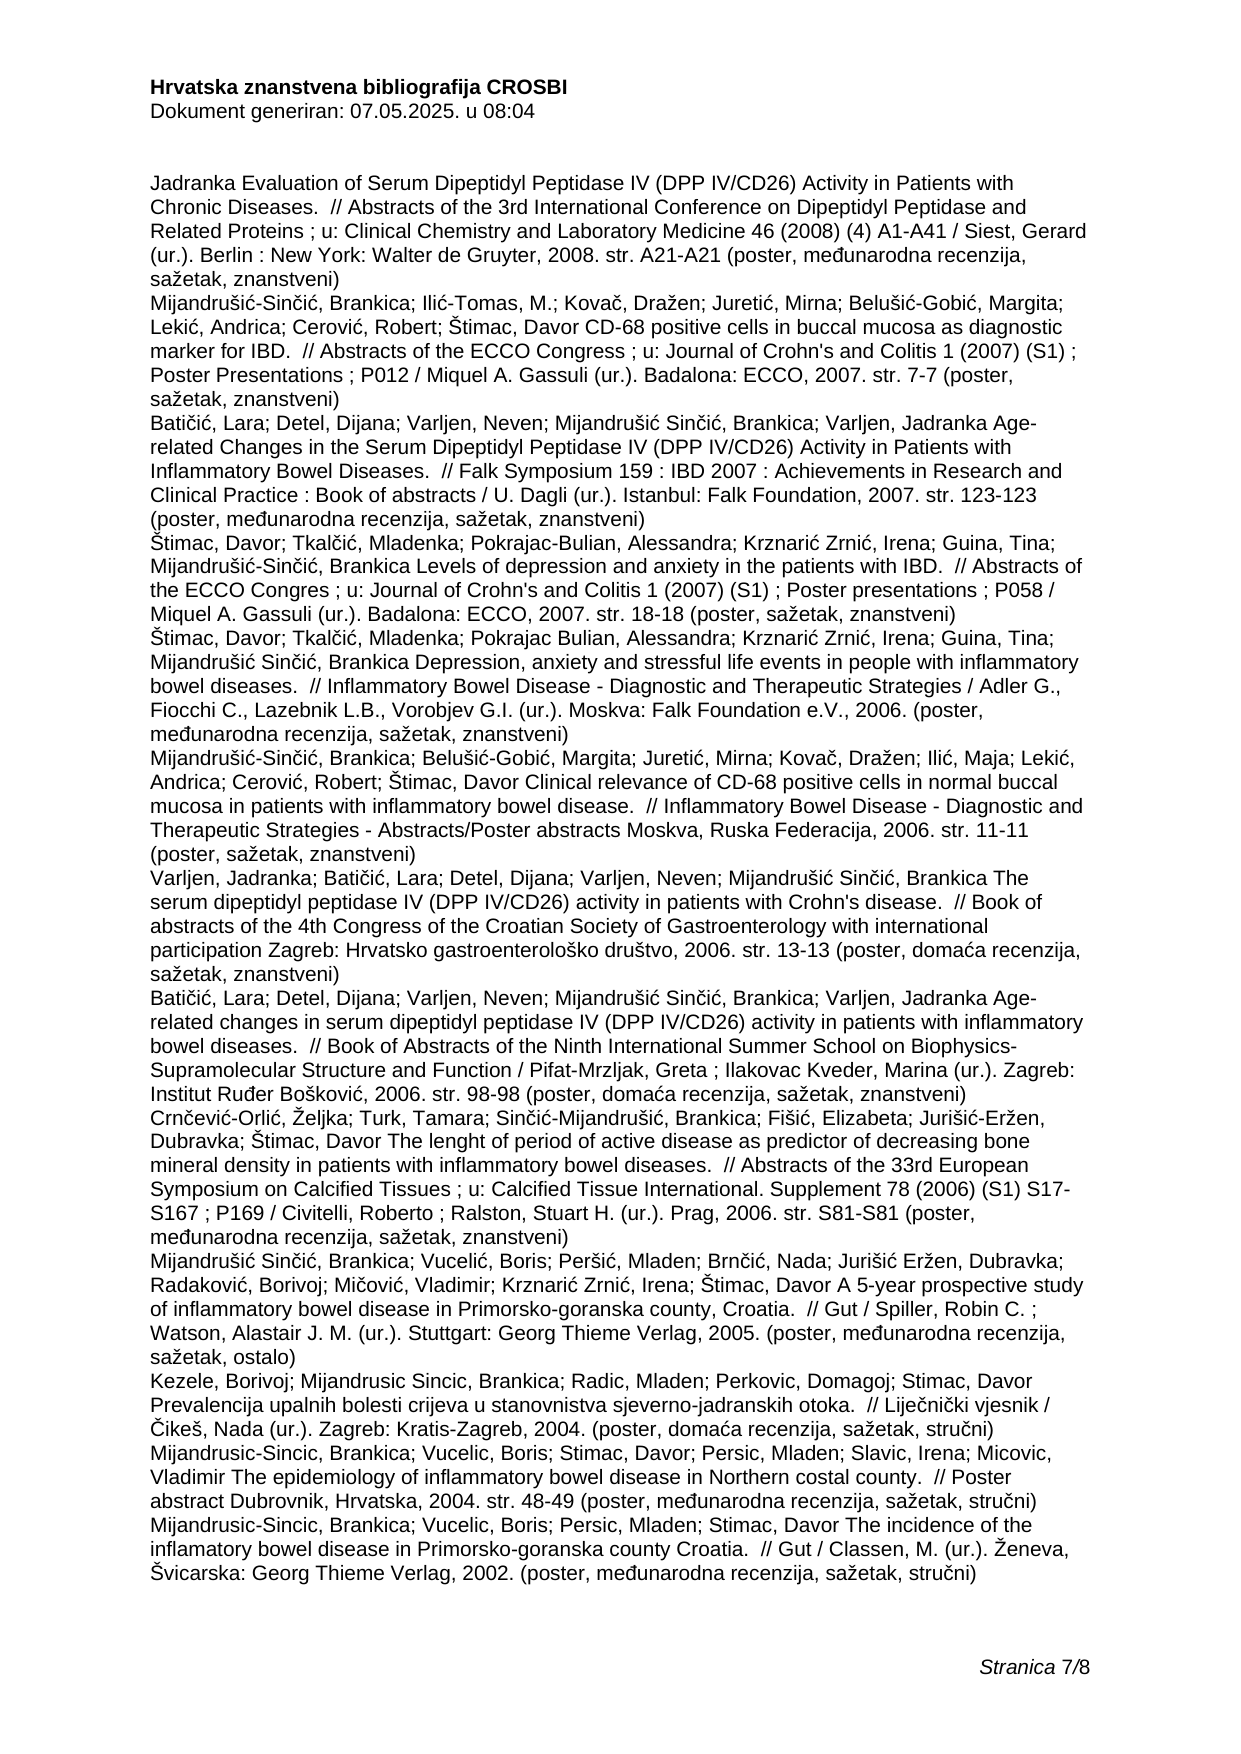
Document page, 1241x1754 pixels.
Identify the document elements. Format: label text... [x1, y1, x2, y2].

text Mijandrusic-Sincic, Brankica; Vucelic, Boris; Persic, Mladen; Stimac, Davor [150, 1513, 1090, 1584]
text Mijandrušić Sinčić, Brankica; Vucelić, Boris; Peršić, Mladen; Brnčić, Nada; Jurišić Eržen, Dubravka; Radaković, Borivoj; Mičović, Vladimir; Krznarić Zrnić, Irena; Štimac, Davor [150, 1249, 1090, 1369]
text Crnčević-Orlić, Željka; Turk, Tamara; Sinčić-Mijandrušić, Brankica; Fišić, Elizabeta; Jurišić-Eržen, Dubravka; Štimac, Davor [150, 1105, 1090, 1249]
text Mijandrusic-Sincic, Brankica; Vucelic, Boris; Stimac, Davor; Persic, Mladen; Slavic, Irena; Micovic, Vladimir [150, 1441, 1090, 1513]
text Mijandrušić-Sinčić, Brankica; Ilić-Tomas, M.; Kovač, Dražen; Juretić, Mirna; Belušić-Gobić, Margita; Lekić, Andrica; Cerović, Robert; Štimac, Davor [150, 291, 1090, 411]
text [150, 171, 1090, 291]
text Batičić, Lara; Detel, Dijana; Varljen, Neven; Mijandrušić Sinčić, Brankica; Varljen, Jadranka [150, 986, 1090, 1105]
text Štimac, Davor; Tkalčić, Mladenka; Pokrajac Bulian, Alessandra; Krznarić Zrnić, Irena; Guina, Tina; Mijandrušić Sinčić, Brankica [150, 626, 1090, 746]
text Batičić, Lara; Detel, Dijana; Varljen, Neven; Mijandrušić Sinčić, Brankica; Varljen, Jadranka [150, 411, 1090, 530]
text Kezele, Borivoj; Mijandrusic Sincic, Brankica; Radic, Mladen; Perkovic, Domagoj; Stimac, Davor [150, 1369, 1090, 1441]
text Štimac, Davor; Tkalčić, Mladenka; Pokrajac-Bulian, Alessandra; Krznarić Zrnić, Irena; Guina, Tina; Mijandrušić-Sinčić, Brankica [150, 530, 1090, 626]
text Varljen, Jadranka; Batičić, Lara; Detel, Dijana; Varljen, Neven; Mijandrušić Sinčić, Brankica [150, 866, 1090, 986]
text Mijandrušić-Sinčić, Brankica; Belušić-Gobić, Margita; Juretić, Mirna; Kovač, Dražen; Ilić, Maja; Lekić, Andrica; Cerović, Robert; Štimac, Davor [150, 746, 1090, 866]
